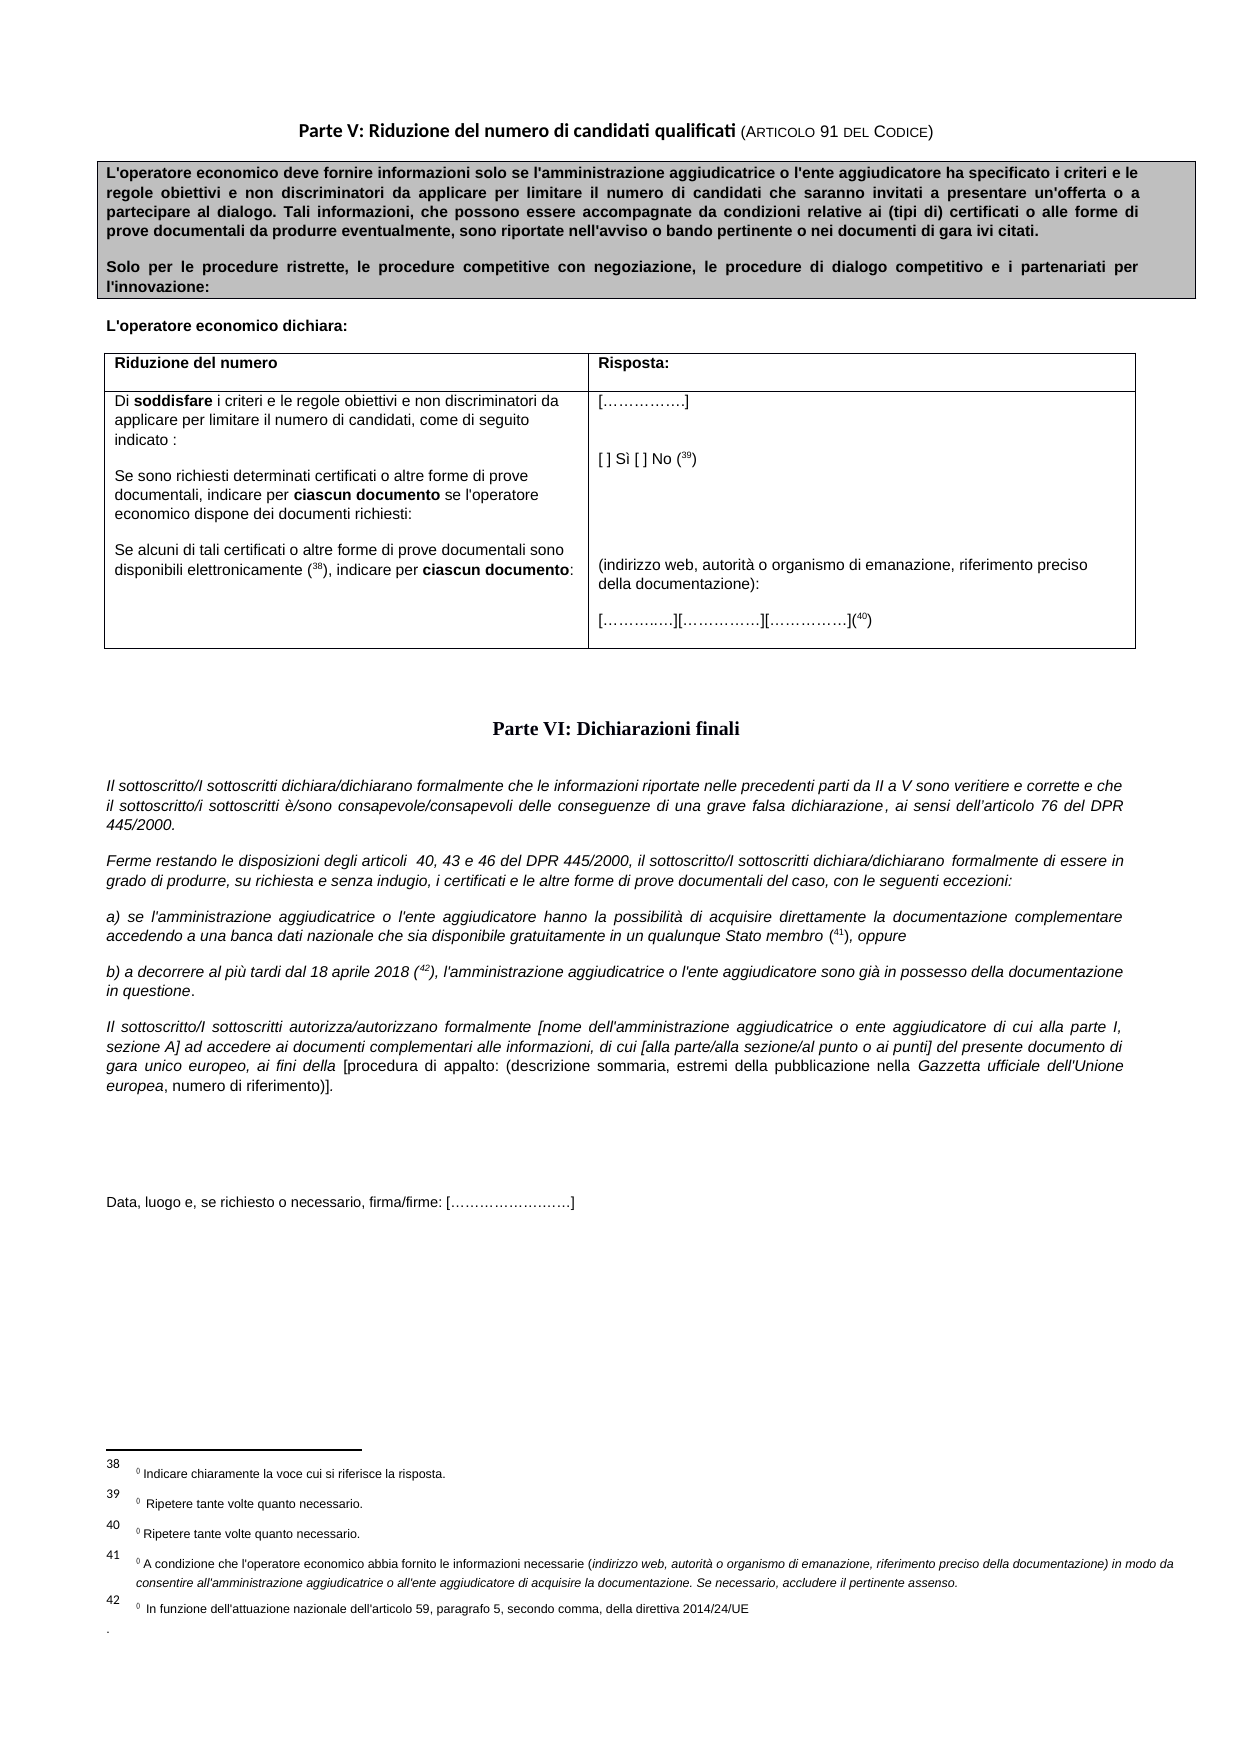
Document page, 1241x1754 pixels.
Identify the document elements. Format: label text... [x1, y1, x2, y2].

table_cell Di soddisfare i criteri e le regole obiettivi e non discriminatori da applicare per limitare il numero di candidati, come di seguito indicato : Se sono richiesti determinati certificati o altre forme di prove documentali, indicare per ciascun documento se l'operatore economico dispone dei documenti richiesti: Se alcuni di tali certificati o altre forme di prove documentali sono disponibili elettronicamente (), indicare per ciascun documento: [105, 392, 588, 648]
title Parte VI: Dichiarazioni finali [106, 717, 1126, 739]
text Il sottoscritto/I sottoscritti autorizza/autorizzano formalmente [nome dell'amministrazione aggiudicatrice o ente aggiudicatore di cui alla parte I, sezione A] ad accedere ai documenti complementari alle informazioni, di cui [alla parte/alla sezione/al punto o ai punti] del presente documento di gara unico europeo, ai fini della [procedura di appalto: (descrizione sommaria, estremi della pubblicazione nella Gazzetta ufficiale dell'Unione europea, numero di riferimento)]. [106, 1018, 1126, 1094]
text Solo per le procedure ristrette, le procedure competitive con negoziazione, le procedure di dialogo competitivo e i partenariati per l'innovazione: [98, 255, 1195, 298]
text b) a decorrere al più tardi dal 18 aprile 2018 (), l'amministrazione aggiudicatrice o l'ente aggiudicatore sono già in possesso della documentazione in questione. [106, 963, 1126, 1000]
text L'operatore economico deve fornire informazioni solo se l'amministrazione aggiudicatrice o l'ente aggiudicatore ha specificato i criteri e le regole obiettivi e non discriminatori da applicare per limitare il numero di candidati che saranno invitati a presentare un'offerta o a partecipare al dialogo. Tali informazioni, che possono essere accompagnate da condizioni relative ai (tipi di) certificati o alle forme di prove documentali da produrre eventualmente, sono riportate nell'avviso o bando pertinente o nei documenti di gara ivi citati. [98, 162, 1195, 240]
text Data, luogo e, se richiesto o necessario, firma/firme: [……………….……] [106, 1194, 1126, 1211]
text Ferme restando le disposizioni degli articoli 40, 43 e 46 del DPR 445/2000, il sottoscritto/I sottoscritti dichiara/dichiarano formalmente di essere in grado di produrre, su richiesta e senza indugio, i certificati e le altre forme di prove documentali del caso, con le seguenti eccezioni: [106, 852, 1126, 889]
table_header Risposta: [589, 354, 1135, 391]
text Parte V: Riduzione del numero di candidati qualificati (Articolo 91 del Codice) [106, 118, 1126, 142]
text L'operatore economico dichiara: [106, 317, 1126, 335]
text a) se l'amministrazione aggiudicatrice o l'ente aggiudicatore hanno la possibilità di acquisire direttamente la documentazione complementare accedendo a una banca dati nazionale che sia disponibile gratuitamente in un qualunque Stato membro (), oppure [106, 907, 1126, 945]
text Il sottoscritto/I sottoscritti dichiara/dichiarano formalmente che le informazioni riportate nelle precedenti parti da II a V sono veritiere e corrette e che il sottoscritto/i sottoscritti è/sono consapevole/consapevoli delle conseguenze di una grave falsa dichiarazione, ai sensi dell’articolo 76 del DPR 445/2000. [106, 777, 1126, 834]
table_header Riduzione del numero [105, 354, 588, 391]
table_cell […………….] [ ] Sì [ ] No () (indirizzo web, autorità o organismo di emanazione, riferimento preciso della documentazione): [………..…][……………][……………]() [589, 392, 1135, 648]
